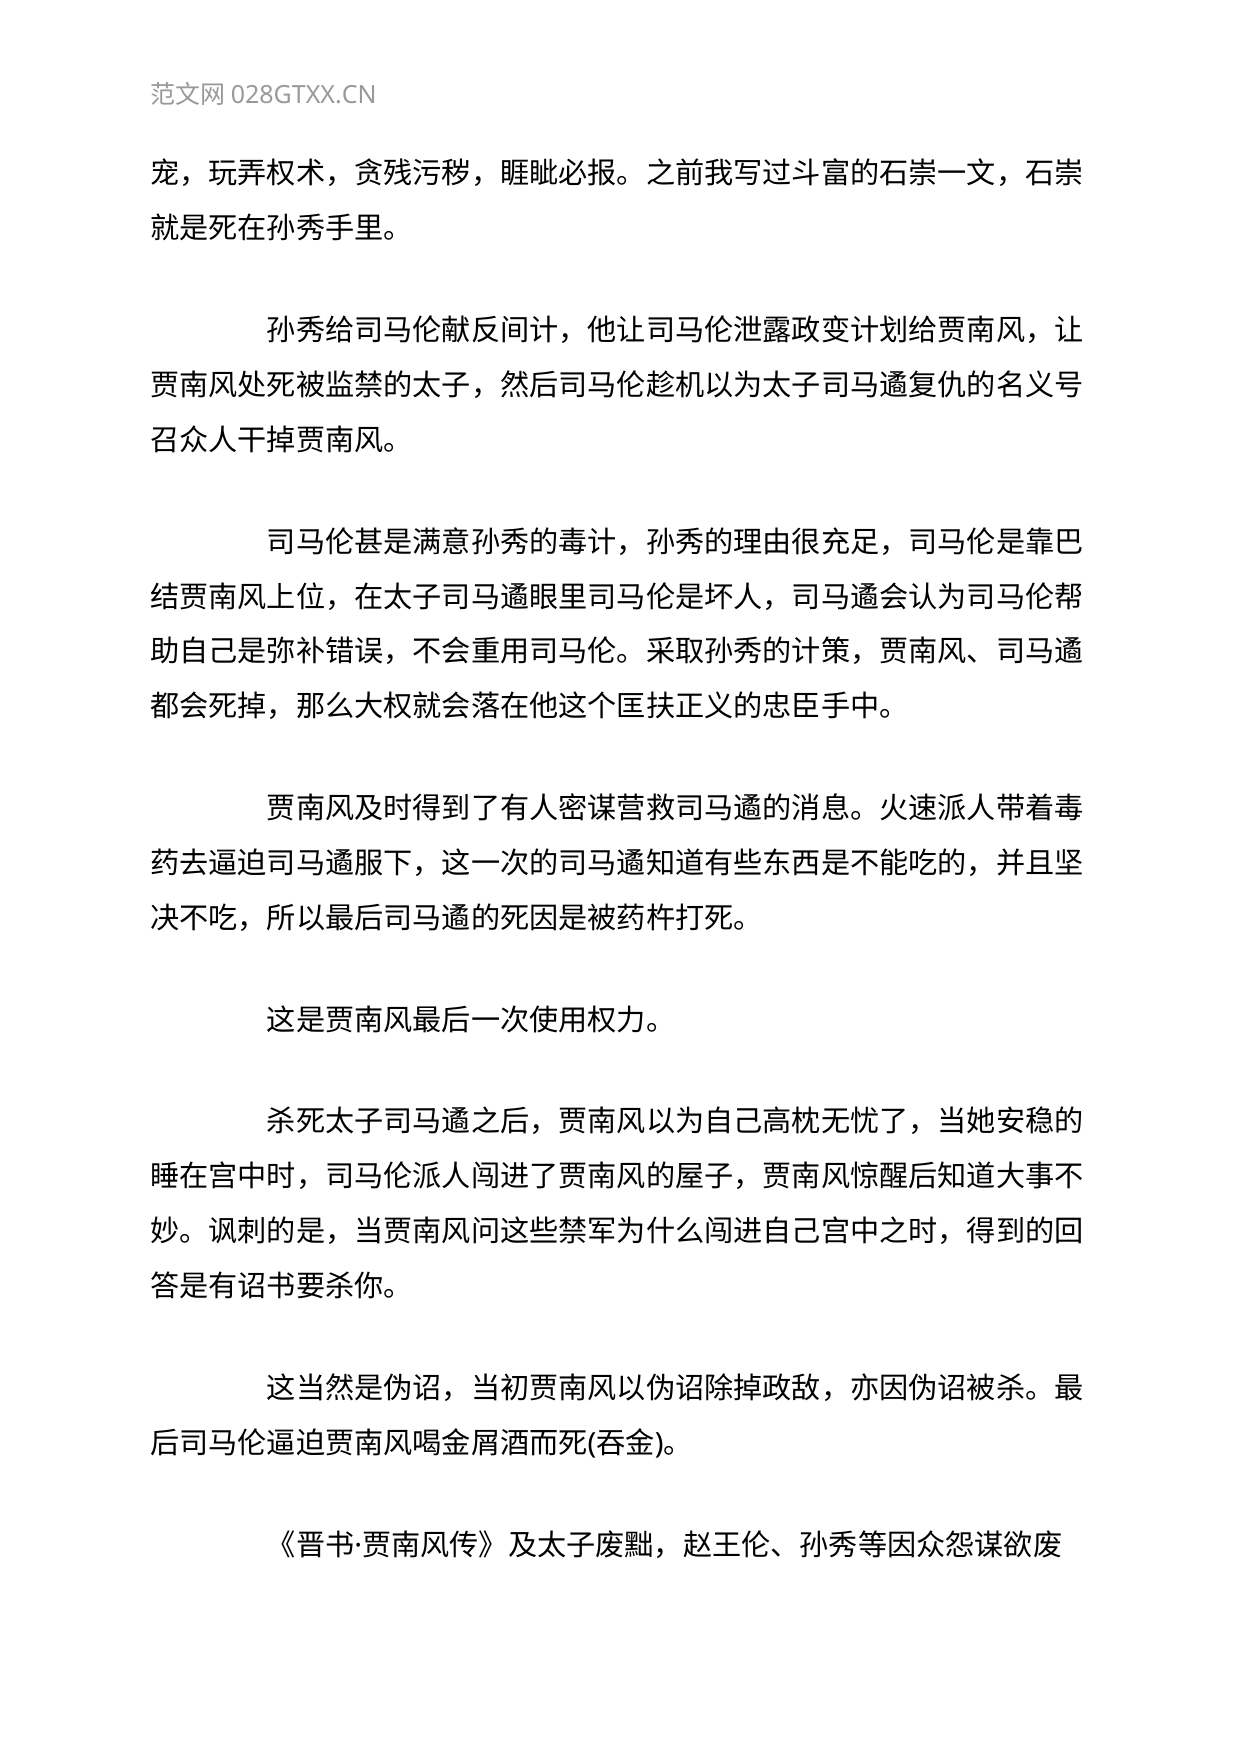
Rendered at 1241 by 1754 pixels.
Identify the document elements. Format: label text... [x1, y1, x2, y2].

text 这当然是伪诏，当初贾南风以伪诏除掉政敌，亦因伪诏被杀。最后司马伦逼迫贾南风喝金屑酒而死(吞金)。 [150, 1364, 1090, 1462]
text 杀死太子司马遹之后，贾南风以为自己高枕无忧了，当她安稳的睡在宫中时，司马伦派人闯进了贾南风的屋子，贾南风惊醒后知道大事不妙。讽刺的是，当贾南风问这些禁军为什么闯进自己宫中之时，得到的回答是有诏书要杀你。 [150, 1098, 1090, 1305]
text 孙秀给司马伦献反间计，他让司马伦泄露政变计划给贾南风，让贾南风处死被监禁的太子，然后司马伦趁机以为太子司马遹复仇的名义号召众人干掉贾南风。 [150, 307, 1090, 459]
text 司马伦甚是满意孙秀的毒计，孙秀的理由很充足，司马伦是靠巴结贾南风上位，在太子司马遹眼里司马伦是坏人，司马遹会认为司马伦帮助自己是弥补错误，不会重用司马伦。采取孙秀的计策，贾南风、司马遹都会死掉，那么大权就会落在他这个匡扶正义的忠臣手中。 [150, 518, 1090, 725]
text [150, 1521, 1090, 1564]
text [150, 150, 1090, 247]
text 贾南风及时得到了有人密谋营救司马遹的消息。火速派人带着毒药去逼迫司马遹服下，这一次的司马遹知道有些东西是不能吃的，并且坚决不吃，所以最后司马遹的死因是被药杵打死。 [150, 785, 1090, 937]
text 这是贾南风最后一次使用权力。 [150, 996, 1090, 1038]
